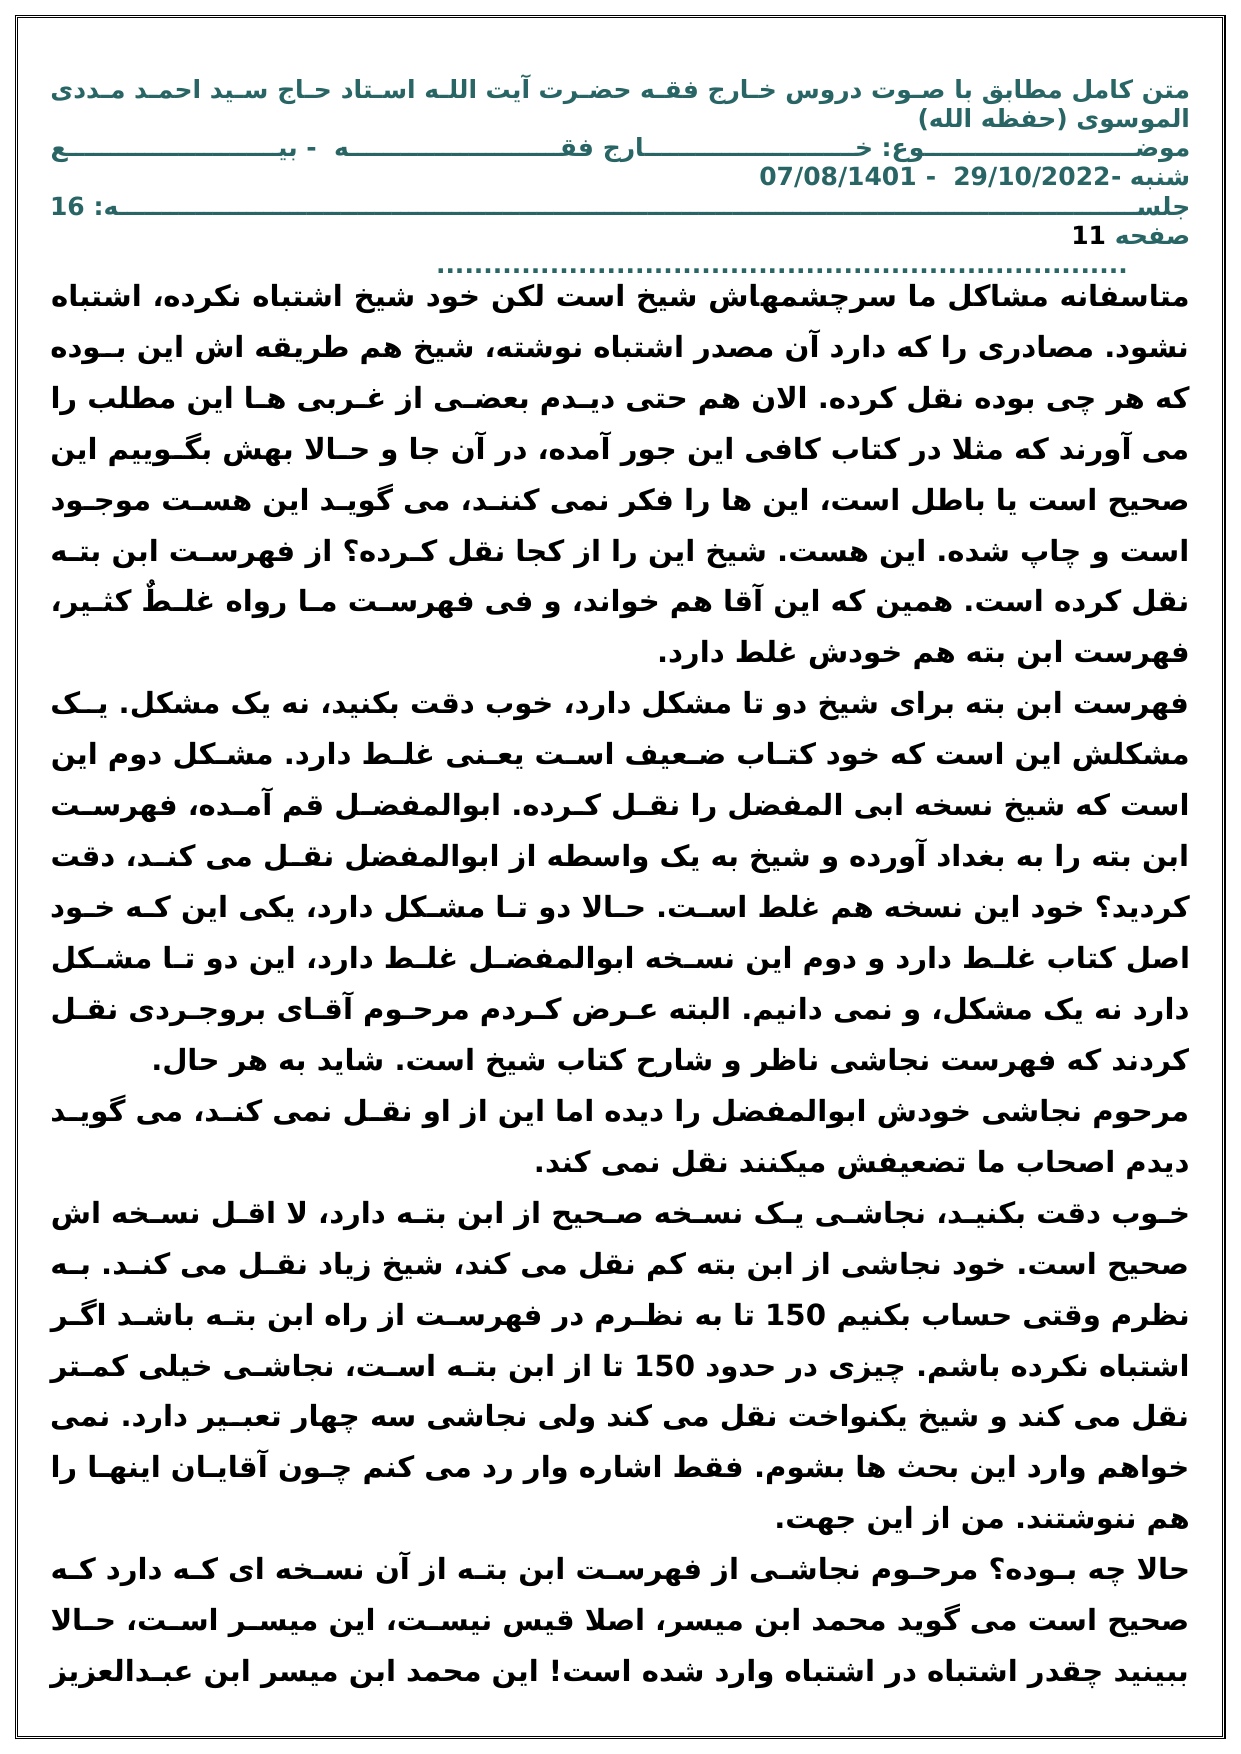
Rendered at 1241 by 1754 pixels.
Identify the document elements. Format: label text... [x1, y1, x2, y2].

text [50, 1553, 1190, 1688]
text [50, 279, 1190, 670]
text خوب دقت بکنید، نجاشی یک نسخه صحیح از ابن بته دارد، لا اقل نسخه اش صحیح است. خود نجاشی از ابن بته کم نقل می کند، شیخ زیاد نقل می کند. به نظرم وقتی حساب بکنیم 150 تا به نظرم در فهرست از راه ابن بته باشد اگر اشتباه نکرده باشم. چیزی در حدود 150 تا از ابن بته است، نجاشی خیلی کمتر نقل می کند و شیخ یکنواخت نقل می کند ولی نجاشی سه چهار تعبیر دارد. نمی خواهم وارد این بحث ها بشوم. فقط اشاره وار رد می کنم چون آقایان اینها را هم ننوشتند. من از این جهت. [50, 1196, 1190, 1536]
text مرحوم نجاشی خودش ابوالمفضل را دیده اما این از او نقل نمی کند، می گوید دیدم اصحاب ما تضعیفش میکنند نقل نمی کند. [50, 1094, 1190, 1179]
text فهرست ابن بته برای شیخ دو تا مشکل دارد، خوب دقت بکنید، نه یک مشکل. یک مشکلش این است که خود کتاب ضعیف است یعنی غلط دارد. مشکل دوم این است که شیخ نسخه ابی المفضل را نقل کرده. ابوالمفضل قم آمده، فهرست ابن بته را به بغداد آورده و شیخ به یک واسطه از ابوالمفضل نقل می کند، دقت کردید؟ خود این نسخه هم غلط است. حالا دو تا مشکل دارد، یکی این که خود اصل کتاب غلط دارد و دوم این نسخه ابوالمفضل غلط دارد، این دو تا مشکل دارد نه یک مشکل، و نمی دانیم. البته عرض کردم مرحوم آقای بروجردی نقل کردند که فهرست نجاشی ناظر و شارح کتاب شیخ است. شاید به هر حال. [50, 687, 1190, 1077]
